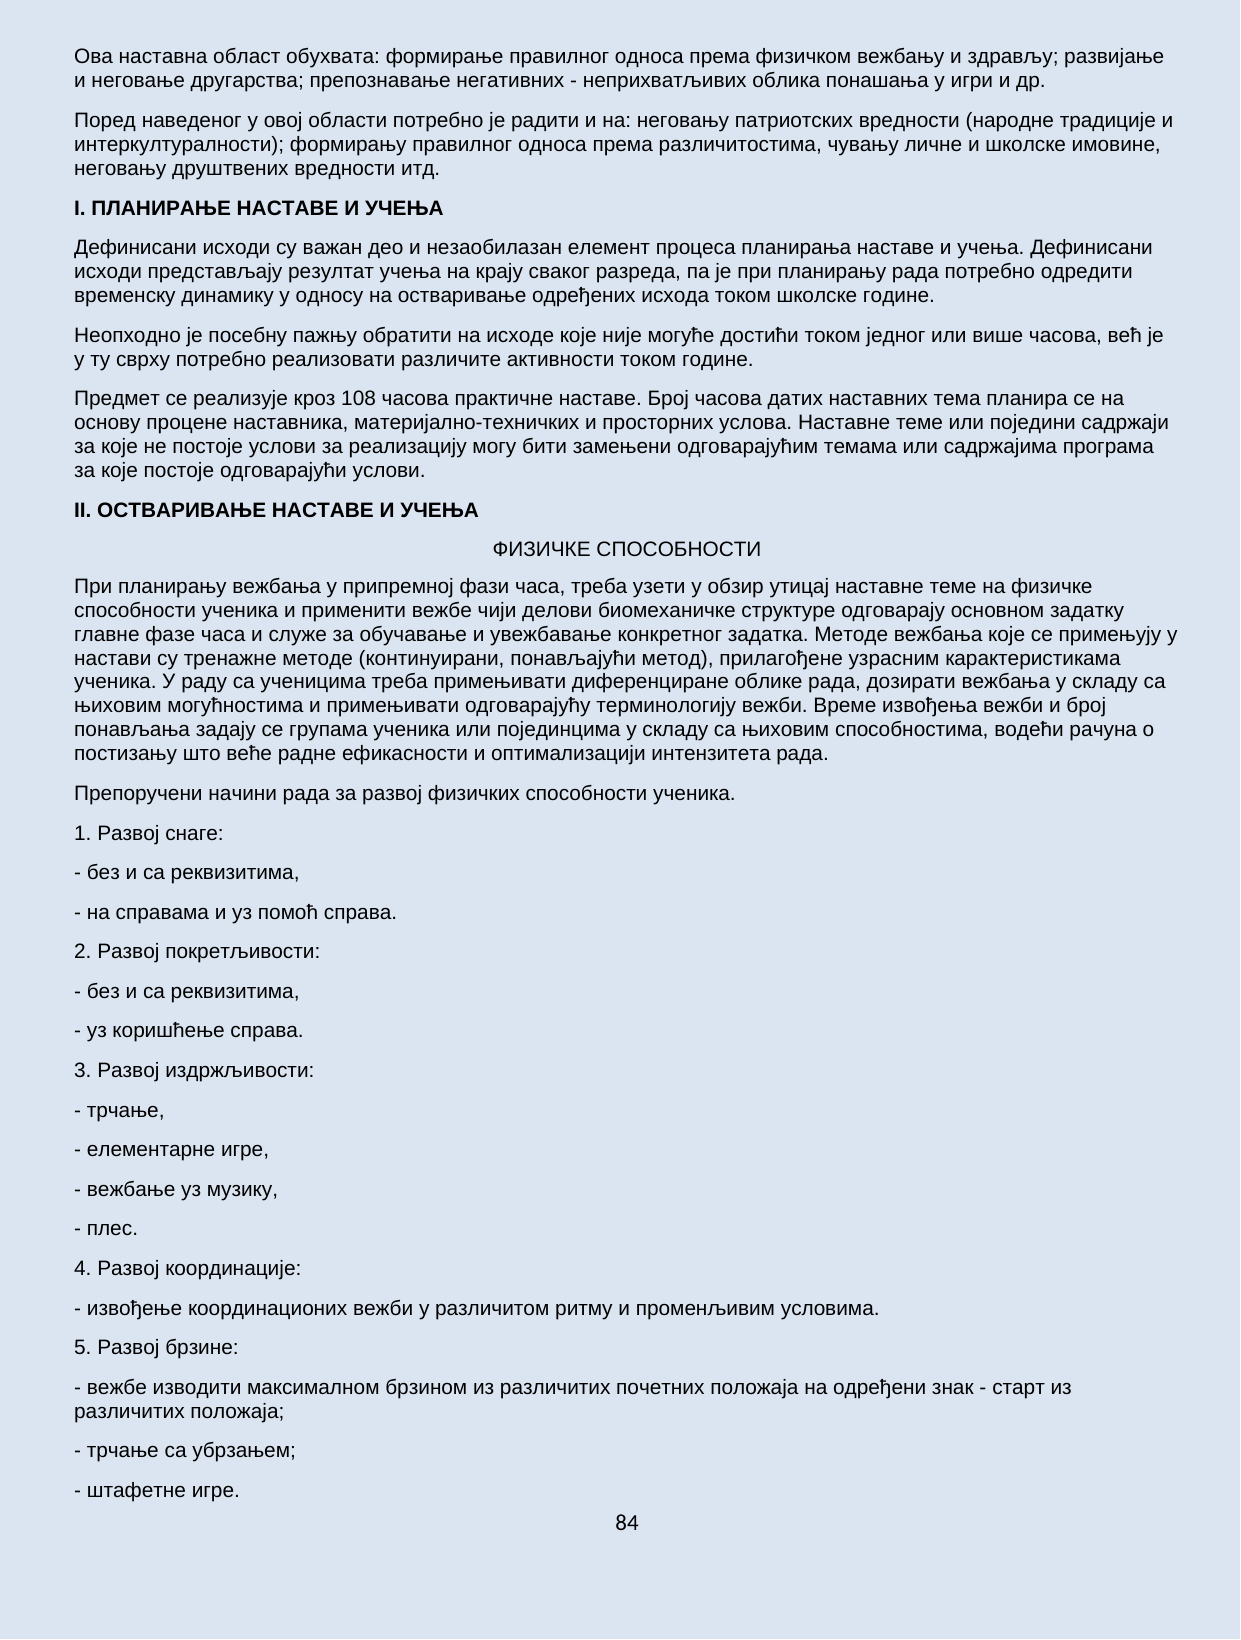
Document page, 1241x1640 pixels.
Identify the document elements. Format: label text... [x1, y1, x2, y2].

text - елементарне игре, [74, 1137, 1180, 1161]
text - уз коришћење справа. [74, 1018, 1180, 1042]
text - без и са реквизитима, [74, 979, 1180, 1003]
text - вежбање уз музику, [74, 1177, 1180, 1201]
text 1. Развој снаге: [74, 820, 1180, 844]
text Предмет се реализује кроз 108 часова практичнe наставe. Број часова датих наставних тема планира се на основу процене наставника, материјално-техничких и просторних услова. Наставне теме или поједини садржаји за које не постоје услови за реализацију могу бити замењени одговарајућим темама или садржајима програма за које постоје одговарајући услови. [74, 386, 1180, 482]
text - без и са реквизитима, [74, 860, 1180, 884]
text 4. Развој координације: [74, 1256, 1180, 1280]
text Ова наставна област обухвата: формирање правилног односа према физичком вежбању и здрављу; развијање и неговање другарства; препознавање негативних - неприхватљивих облика понашања у игри и др. [74, 44, 1180, 92]
text 3. Развој издржљивости: [74, 1058, 1180, 1082]
text 2. Развој покретљивости: [74, 939, 1180, 963]
text - штафетне игре. [74, 1478, 1180, 1502]
text - плес. [74, 1216, 1180, 1240]
text - трчање, [74, 1097, 1180, 1121]
text I. ПЛАНИРАЊЕ НАСТАВЕ И УЧЕЊА [74, 195, 1180, 219]
text - вежбе изводити максималном брзином из различитих почетних положаја на одређени знак - старт из различитих положаја; [74, 1374, 1180, 1422]
text - на справама и уз помоћ справа. [74, 899, 1180, 923]
text Неопходно је посебну пажњу обратити на исходе које није могуће достићи током једног или више часова, већ је у ту сврху потребно реализовати различите активности током године. [74, 322, 1180, 370]
text 5. Развој брзине: [74, 1335, 1180, 1359]
text II. ОСТВАРИВАЊЕ НАСТАВЕ И УЧЕЊА [74, 497, 1180, 521]
text Дефинисани исходи су важан део и незаобилазан елемент процеса планирања наставе и учења. Дефинисани исходи представљају резултат учења на крају сваког разреда, па је при планирању рада потребно одредити временску динамику у односу на остваривање одређених исхода током школске године. [74, 235, 1180, 307]
text - извођење координационих вежби у различитом ритму и променљивим условима. [74, 1295, 1180, 1319]
text Препоручени начини рада за развој физичких способности ученика. [74, 781, 1180, 805]
text При планирању вежбања у припремној фази часа, треба узети у обзир утицај наставне теме на физичке способности ученика и применити вежбе чији делови биомеханичке структуре одговарају основном задатку главне фазе часа и служе за обучавање и увежбавање конкретног задатка. Методе вежбања које се примењују у настави су тренажне методе (континуирани, понављајући метод), прилагођене узрасним карактеристикама ученика. У раду са ученицима треба примењивати диференциране облике рада, дозирати вежбања у складу са њиховим могућностима и примењивати одговарајућу терминологију вежби. Време извођења вежби и број понављања задају се групама ученика или појединцима у складу са њиховим способностима, водећи рачуна о постизању што веће радне ефикасности и оптимализацији интензитета рада. [74, 573, 1180, 765]
text - трчање са убрзањем; [74, 1438, 1180, 1462]
text Поред наведеног у овој области потребно је радити и на: неговању патриотских вредности (народне традиције и интеркултуралности); формирању правилног односа према различитостима, чувању личне и школске имовине, неговању друштвених вредности итд. [74, 108, 1180, 180]
text ФИЗИЧКЕ СПОСОБНОСТИ [74, 537, 1180, 561]
